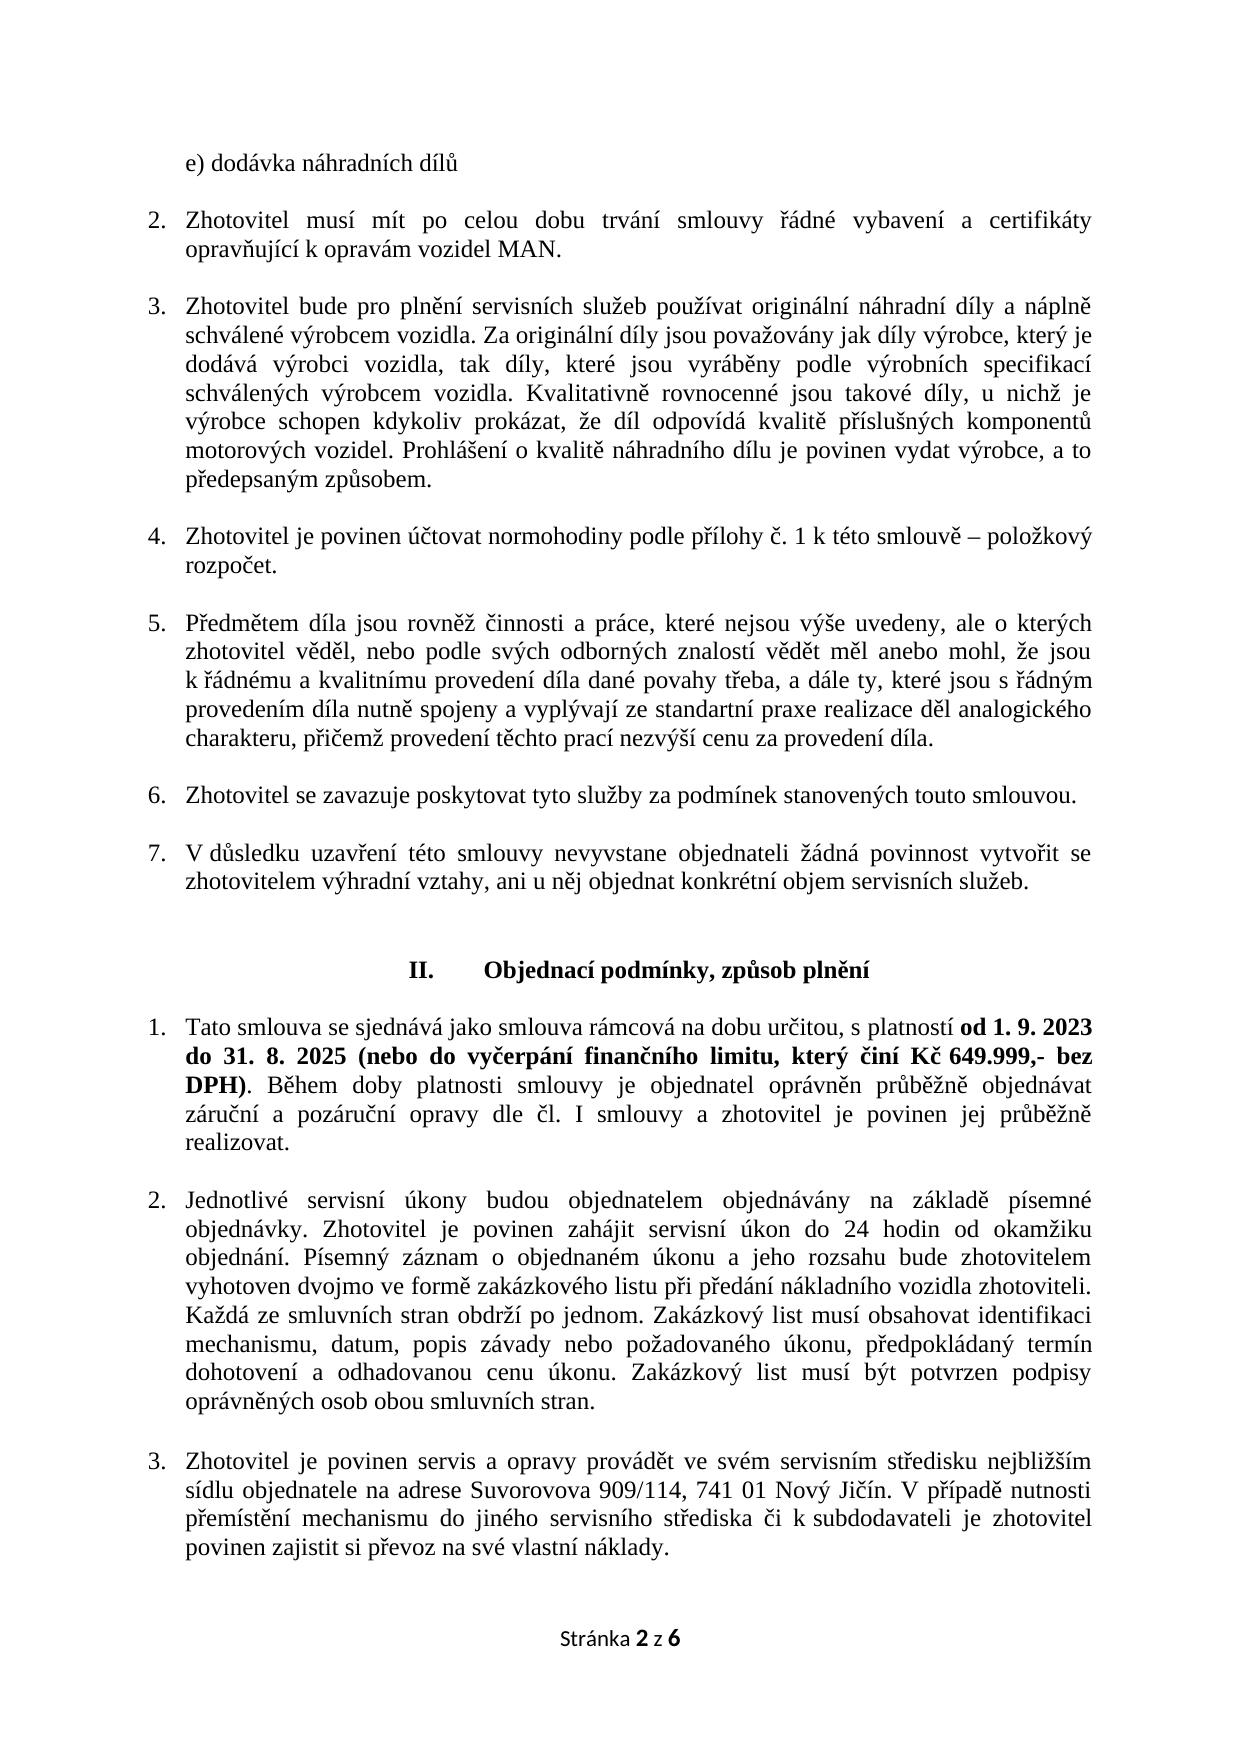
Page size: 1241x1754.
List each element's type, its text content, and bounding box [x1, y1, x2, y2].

text e) dodávka náhradních dílů [185, 148, 1093, 176]
list Jednotlivé servisní úkony budou objednatelem objednávány na základě písemné objednávky. Zhotovitel je povinen zahájit servisní úkon do 24 hodin od okamžiku objednání. Písemný záznam o objednaném úkonu a jeho rozsahu bude zhotovitelem vyhotoven dvojmo ve formě zakázkového listu při předání nákladního vozidla zhotoviteli. Každá ze smluvních stran obdrží po jednom. Zakázkový list musí obsahovat identifikaci mechanismu, datum, popis závady nebo požadovaného úkonu, předpokládaný termín dohotovení a odhadovanou cenu úkonu. Zakázkový list musí být potvrzen podpisy oprávněných osob obou smluvních stran. [148, 1185, 1093, 1415]
list V důsledku uzavření této smlouvy nevyvstane objednateli žádná povinnost vytvořit se zhotovitelem výhradní vztahy, ani u něj objednat konkrétní objem servisních služeb. [148, 838, 1093, 895]
list Zhotovitel je povinen servis a opravy provádět ve svém servisním středisku nejbližším sídlu objednatele na adrese Suvorovova 909/114, 741 01 Nový Jičín. V případě nutnosti přemístění mechanismu do jiného servisního střediska či k subdodavateli je zhotovitel povinen zajistit si převoz na své vlastní náklady. [148, 1446, 1093, 1561]
list Tato smlouva se sjednává jako smlouva rámcová na dobu určitou, s platností od 1. 9. 2023 do 31. 8. 2025 (nebo do vyčerpání finančního limitu, který činí Kč 649.999,- bez DPH). Během doby platnosti smlouvy je objednatel oprávněn průběžně objednávat záruční a pozáruční opravy dle čl. I smlouvy a zhotovitel je povinen jej průběžně realizovat. [148, 1012, 1093, 1156]
list Zhotovitel se zavazuje poskytovat tyto služby za podmínek stanovených touto smlouvou. [148, 780, 1093, 809]
list Zhotovitel je povinen účtovat normohodiny podle přílohy č. 1 k této smlouvě – položkový rozpočet. [148, 521, 1093, 579]
list Objednací podmínky, způsob plnění [185, 955, 1093, 984]
list Předmětem díla jsou rovněž činnosti a práce, které nejsou výše uvedeny, ale o kterých zhotovitel věděl, nebo podle svých odborných znalostí vědět měl anebo mohl, že jsou k řádnému a kvalitnímu provedení díla dané povahy třeba, a dále ty, které jsou s řádným provedením díla nutně spojeny a vyplývají ze standartní praxe realizace děl analogického charakteru, přičemž provedení těchto prací nezvýší cenu za provedení díla. [148, 608, 1093, 751]
list Zhotovitel bude pro plnění servisních služeb používat originální náhradní díly a náplně schválené výrobcem vozidla. Za originální díly jsou považovány jak díly výrobce, který je dodává výrobci vozidla, tak díly, které jsou vyráběny podle výrobních specifikací schválených výrobcem vozidla. Kvalitativně rovnocenné jsou takové díly, u nichž je výrobce schopen kdykoliv prokázat, že díl odpovídá kvalitě příslušných komponentů motorových vozidel. Prohlášení o kvalitě náhradního dílu je povinen vydat výrobce, a to předepsaným způsobem. [148, 291, 1093, 493]
list Zhotovitel musí mít po celou dobu trvání smlouvy řádné vybavení a certifikáty opravňující k opravám vozidel MAN. [148, 205, 1093, 263]
